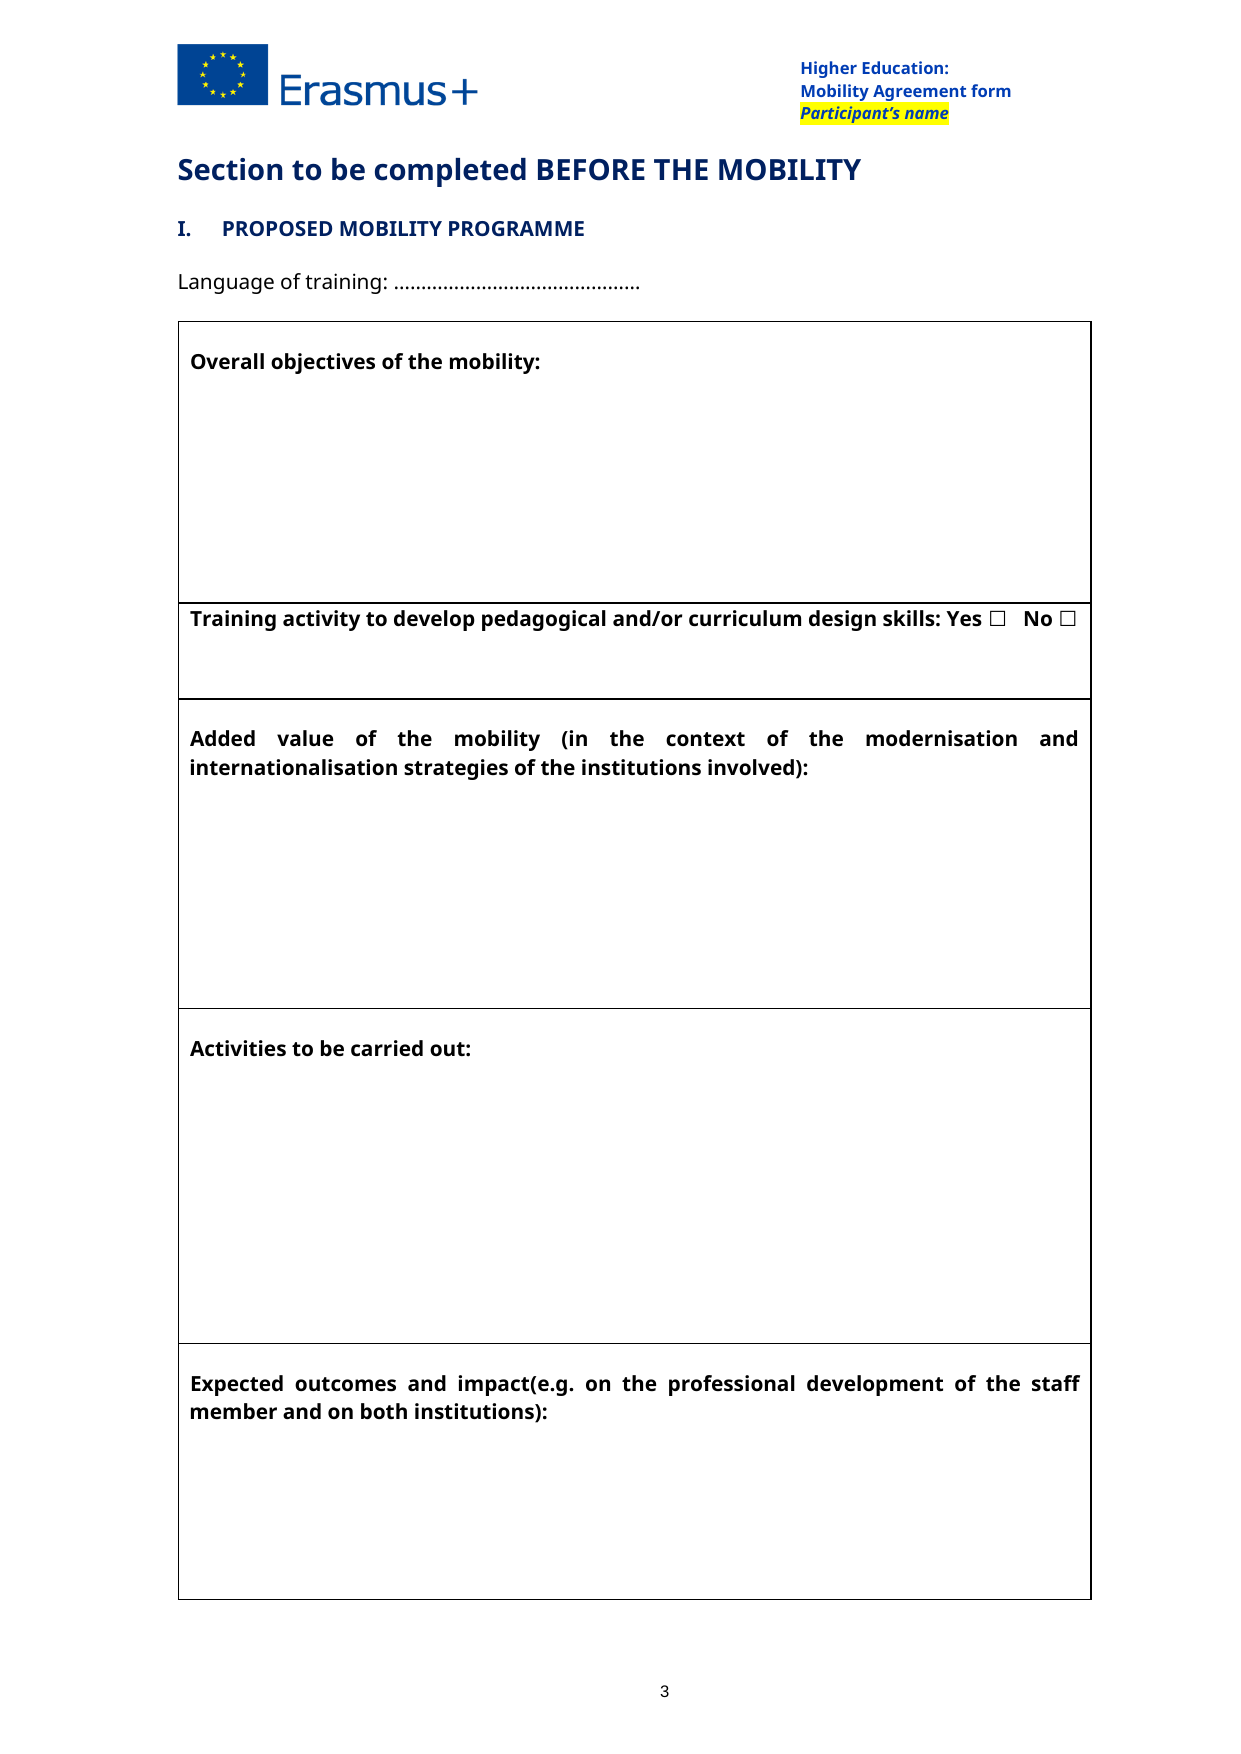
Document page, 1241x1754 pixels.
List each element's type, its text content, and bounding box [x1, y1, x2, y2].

table_cell Added value of the mobility (in the context of the modernisation and internationalisation strategies of the institutions involved): [179, 700, 1090, 1008]
table_cell Training activity to develop pedagogical and/or curriculum design skills: Yes ☐ No ☐ [179, 604, 1090, 698]
subtitle Section to be completed BEFORE THE MOBILITY [177, 149, 1092, 189]
picture [177, 44, 478, 106]
table_cell Activities to be carried out: [179, 1009, 1090, 1342]
table_cell Expected outcomes and impact(e.g. on the professional development of the staff member and on both institutions): [179, 1344, 1090, 1599]
table_header Overall objectives of the mobility: [179, 322, 1090, 602]
text Language of training: ……………………………………… [177, 267, 1092, 296]
subtitle I. PROPOSED MOBILITY PROGRAMME [177, 214, 1092, 242]
